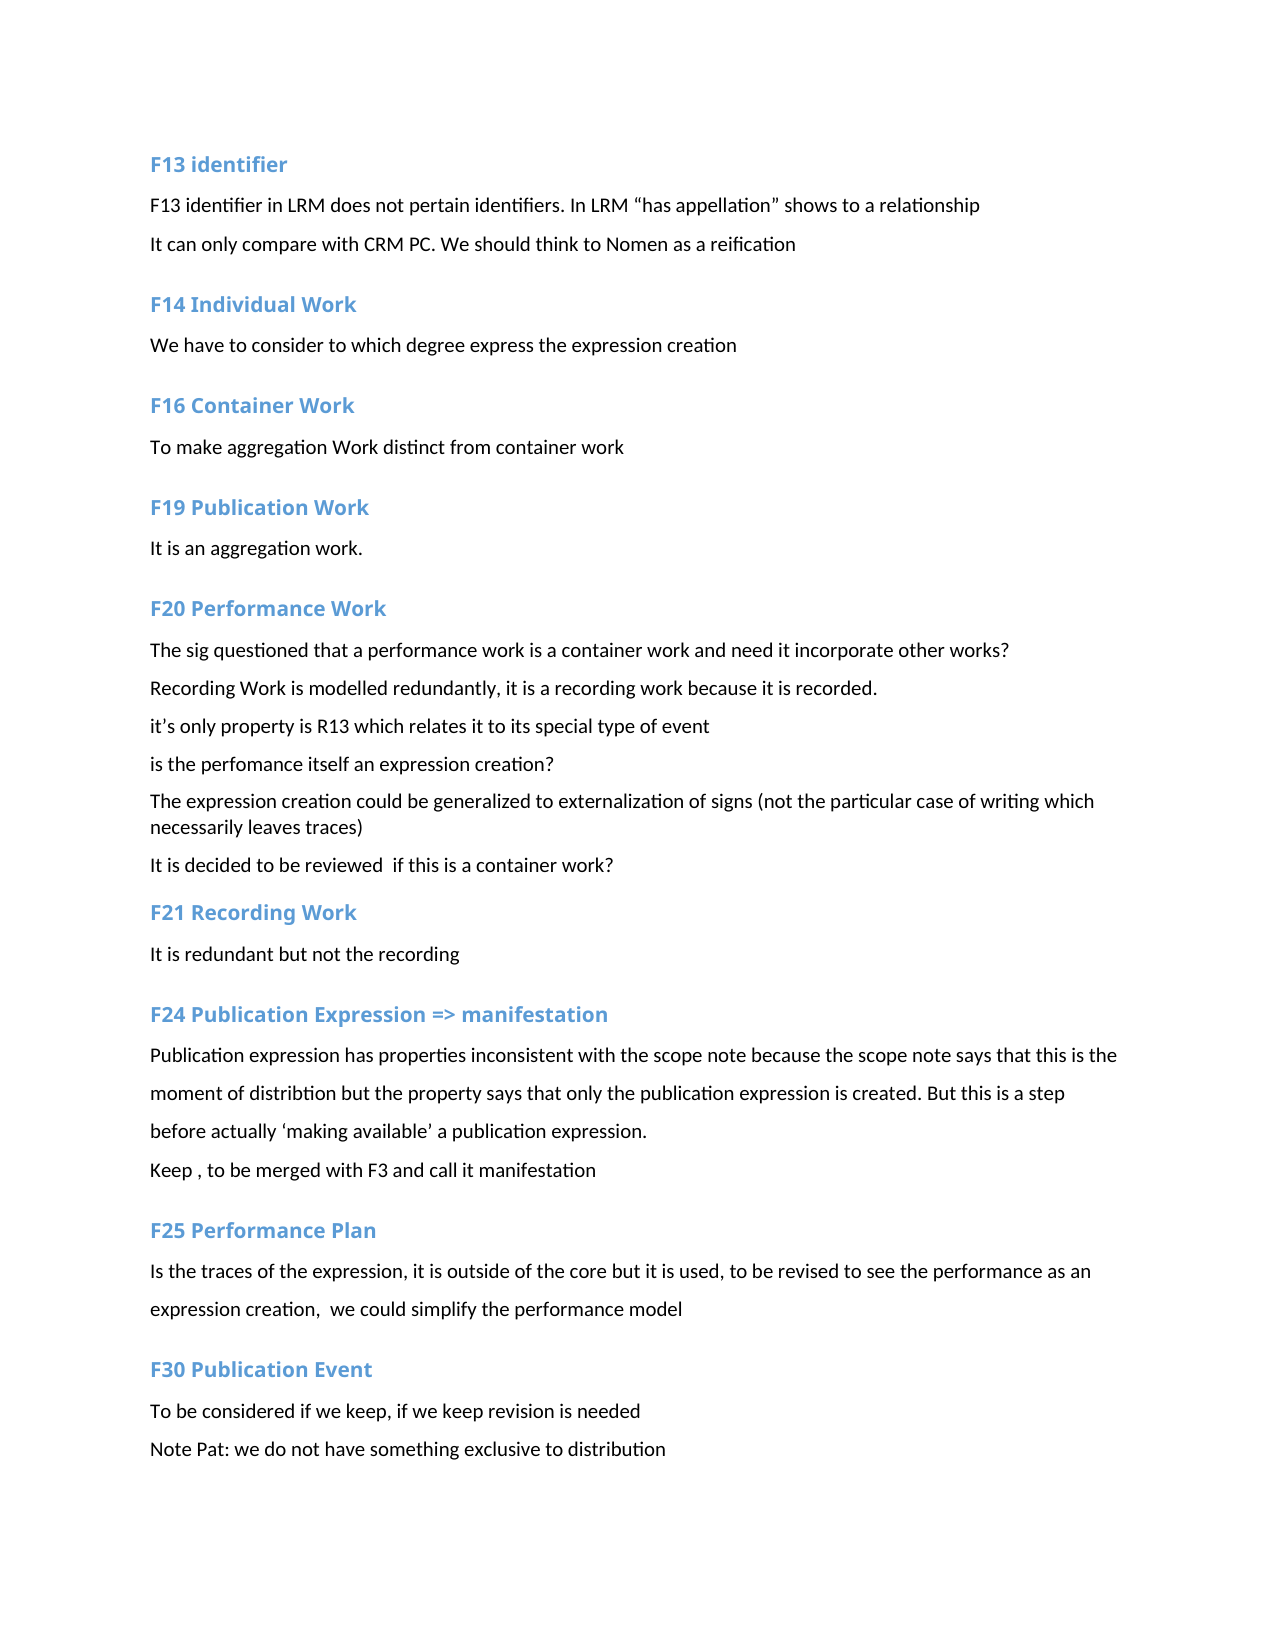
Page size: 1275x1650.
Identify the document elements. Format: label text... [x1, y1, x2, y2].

subtitle F16 Container Work [150, 391, 1125, 420]
text To make aggregation Work distinct from container work [150, 434, 1125, 459]
subtitle F30 Publication Event [150, 1355, 1125, 1384]
subtitle F14 Individual Work [150, 290, 1125, 318]
subtitle F21 Recording Work [150, 898, 1125, 927]
text The expression creation could be generalized to externalization of signs (not the particular case of writing which necessarily leaves traces) [150, 789, 1125, 839]
subtitle F24 Publication Expression => manifestation [150, 1000, 1125, 1028]
text It can only compare with CRM PC. We should think to Nomen as a reification [150, 231, 1125, 256]
text The sig questioned that a performance work is a container work and need it incorporate other works? [150, 637, 1125, 662]
text F13 identifier in LRM does not pertain identifiers. In LRM “has appellation” shows to a relationship [150, 193, 1125, 218]
text To be considered if we keep, if we keep revision is needed [150, 1398, 1125, 1423]
text We have to consider to which degree express the expression creation [150, 332, 1125, 358]
text Is the traces of the expression, it is outside of the core but it is used, to be revised to see the performance as an expression creation, we could simplify the performance model [150, 1258, 1125, 1322]
text It is redundant but not the recording [150, 941, 1125, 966]
text Recording Work is modelled redundantly, it is a recording work because it is recorded. [150, 675, 1125, 700]
subtitle F25 Performance Plan [150, 1216, 1125, 1244]
text Keep , to be merged with F3 and call it manifestation [150, 1157, 1125, 1182]
text It is an aggregation work. [150, 535, 1125, 561]
text Note Pat: we do not have something exclusive to distribution [150, 1436, 1125, 1462]
subtitle F13 identifier [150, 150, 1125, 178]
text It is decided to be reviewed if this is a container work? [150, 852, 1125, 877]
text Publication expression has properties inconsistent with the scope note because the scope note says that this is the moment of distribtion but the property says that only the publication expression is created. But this is a step before actually ‘making available’ a publication expression. [150, 1042, 1125, 1144]
text it’s only property is R13 which relates it to its special type of event [150, 713, 1125, 738]
subtitle F19 Publication Work [150, 493, 1125, 521]
text is the perfomance itself an expression creation? [150, 751, 1125, 776]
subtitle F20 Performance Work [150, 594, 1125, 623]
